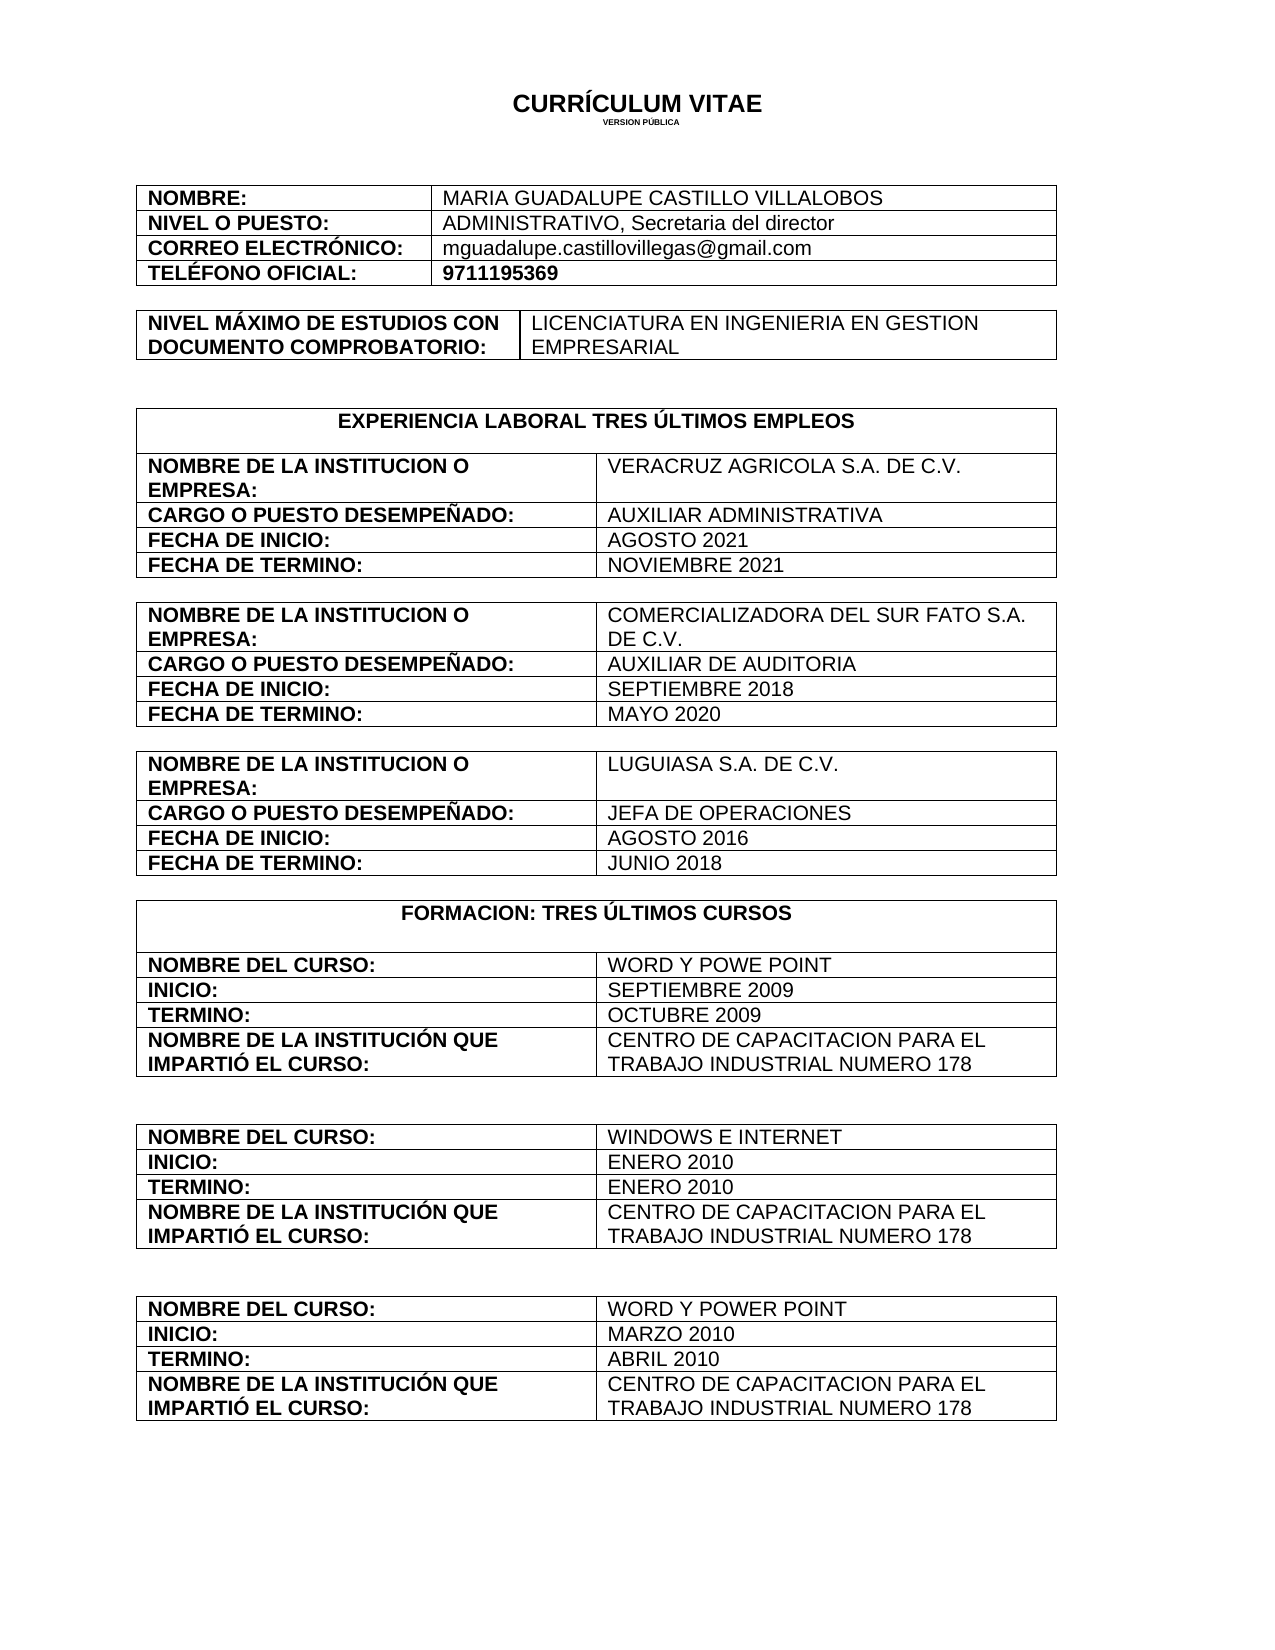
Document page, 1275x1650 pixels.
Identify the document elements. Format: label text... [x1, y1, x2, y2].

table_header NOMBRE DEL CURSO: [137, 1297, 596, 1321]
table_cell NIVEL O PUESTO: [137, 211, 431, 234]
table_cell ENERO 2010 [597, 1175, 1056, 1199]
table_cell NOMBRE DE LA INSTITUCIÓN QUE IMPARTIÓ EL CURSO: [137, 1372, 596, 1420]
table_cell CARGO O PUESTO DESEMPEÑADO: [137, 801, 596, 825]
table_cell NOMBRE DE LA INSTITUCION O EMPRESA: [137, 454, 596, 502]
table_cell TERMINO: [137, 1175, 596, 1199]
table_cell 9711195369 [432, 261, 1056, 284]
table_header NIVEL MÁXIMO DE ESTUDIOS CON DOCUMENTO COMPROBATORIO: [137, 311, 519, 358]
table_cell FECHA DE INICIO: [137, 826, 596, 850]
table_header EXPERIENCIA LABORAL TRES ÚLTIMOS EMPLEOS [137, 409, 1056, 453]
table_cell SEPTIEMBRE 2018 [597, 677, 1056, 701]
table_header NOMBRE DEL CURSO: [137, 1125, 596, 1149]
table_cell MAYO 2020 [597, 702, 1056, 726]
table_cell CENTRO DE CAPACITACION PARA EL TRABAJO INDUSTRIAL NUMERO 178 [597, 1372, 1056, 1420]
table_header MARIA GUADALUPE CASTILLO VILLALOBOS [432, 186, 1056, 209]
table_cell MARZO 2010 [597, 1322, 1056, 1346]
table_cell OCTUBRE 2009 [597, 1003, 1056, 1027]
table_cell FECHA DE INICIO: [137, 677, 596, 701]
table_cell TELÉFONO OFICIAL: [137, 261, 431, 284]
table_header NOMBRE DE LA INSTITUCION O EMPRESA: [137, 752, 596, 800]
table_cell AUXILIAR DE AUDITORIA [597, 652, 1056, 676]
table_cell INICIO: [137, 978, 596, 1002]
table_cell WORD Y POWE POINT [597, 953, 1056, 977]
table_cell ENERO 2010 [597, 1150, 1056, 1174]
table_cell ADMINISTRATIVO, Secretaria del director [432, 211, 1056, 234]
table_header LUGUIASA S.A. DE C.V. [597, 752, 1056, 800]
table_header NOMBRE DE LA INSTITUCION O EMPRESA: [137, 603, 596, 651]
table_cell CORREO ELECTRÓNICO: [137, 236, 431, 259]
table_cell CENTRO DE CAPACITACION PARA EL TRABAJO INDUSTRIAL NUMERO 178 [597, 1200, 1056, 1248]
table_cell FECHA DE TERMINO: [137, 702, 596, 726]
table_cell mguadalupe.castillovillegas@gmail.com [432, 236, 1056, 259]
table_cell FECHA DE TERMINO: [137, 553, 596, 577]
table_cell TERMINO: [137, 1347, 596, 1371]
table_cell NOVIEMBRE 2021 [597, 553, 1056, 577]
table_cell AGOSTO 2016 [597, 826, 1056, 850]
text CURRÍCULUM VITAE [148, 89, 1127, 117]
table_cell CARGO O PUESTO DESEMPEÑADO: [137, 503, 596, 527]
table_cell AUXILIAR ADMINISTRATIVA [597, 503, 1056, 527]
table_cell INICIO: [137, 1150, 596, 1174]
table_header NOMBRE: [137, 186, 431, 209]
table_cell TERMINO: [137, 1003, 596, 1027]
table_cell NOMBRE DE LA INSTITUCIÓN QUE IMPARTIÓ EL CURSO: [137, 1028, 596, 1076]
table_cell CARGO O PUESTO DESEMPEÑADO: [137, 652, 596, 676]
table_cell ABRIL 2010 [597, 1347, 1056, 1371]
table_cell INICIO: [137, 1322, 596, 1346]
table_header WINDOWS E INTERNET [597, 1125, 1056, 1149]
table_header LICENCIATURA EN INGENIERIA EN GESTION EMPRESARIAL [521, 311, 1056, 358]
table_cell FECHA DE INICIO: [137, 528, 596, 552]
table_header COMERCIALIZADORA DEL SUR FATO S.A. DE C.V. [597, 603, 1056, 651]
table_cell VERACRUZ AGRICOLA S.A. DE C.V. [597, 454, 1056, 502]
table_cell JUNIO 2018 [597, 851, 1056, 875]
table_header FORMACION: TRES ÚLTIMOS CURSOS [137, 901, 1056, 952]
table_header WORD Y POWER POINT [597, 1297, 1056, 1321]
table_cell NOMBRE DEL CURSO: [137, 953, 596, 977]
table_cell NOMBRE DE LA INSTITUCIÓN QUE IMPARTIÓ EL CURSO: [137, 1200, 596, 1248]
table_cell JEFA DE OPERACIONES [597, 801, 1056, 825]
table_cell FECHA DE TERMINO: [137, 851, 596, 875]
table_cell SEPTIEMBRE 2009 [597, 978, 1056, 1002]
table_cell CENTRO DE CAPACITACION PARA EL TRABAJO INDUSTRIAL NUMERO 178 [597, 1028, 1056, 1076]
table_cell AGOSTO 2021 [597, 528, 1056, 552]
